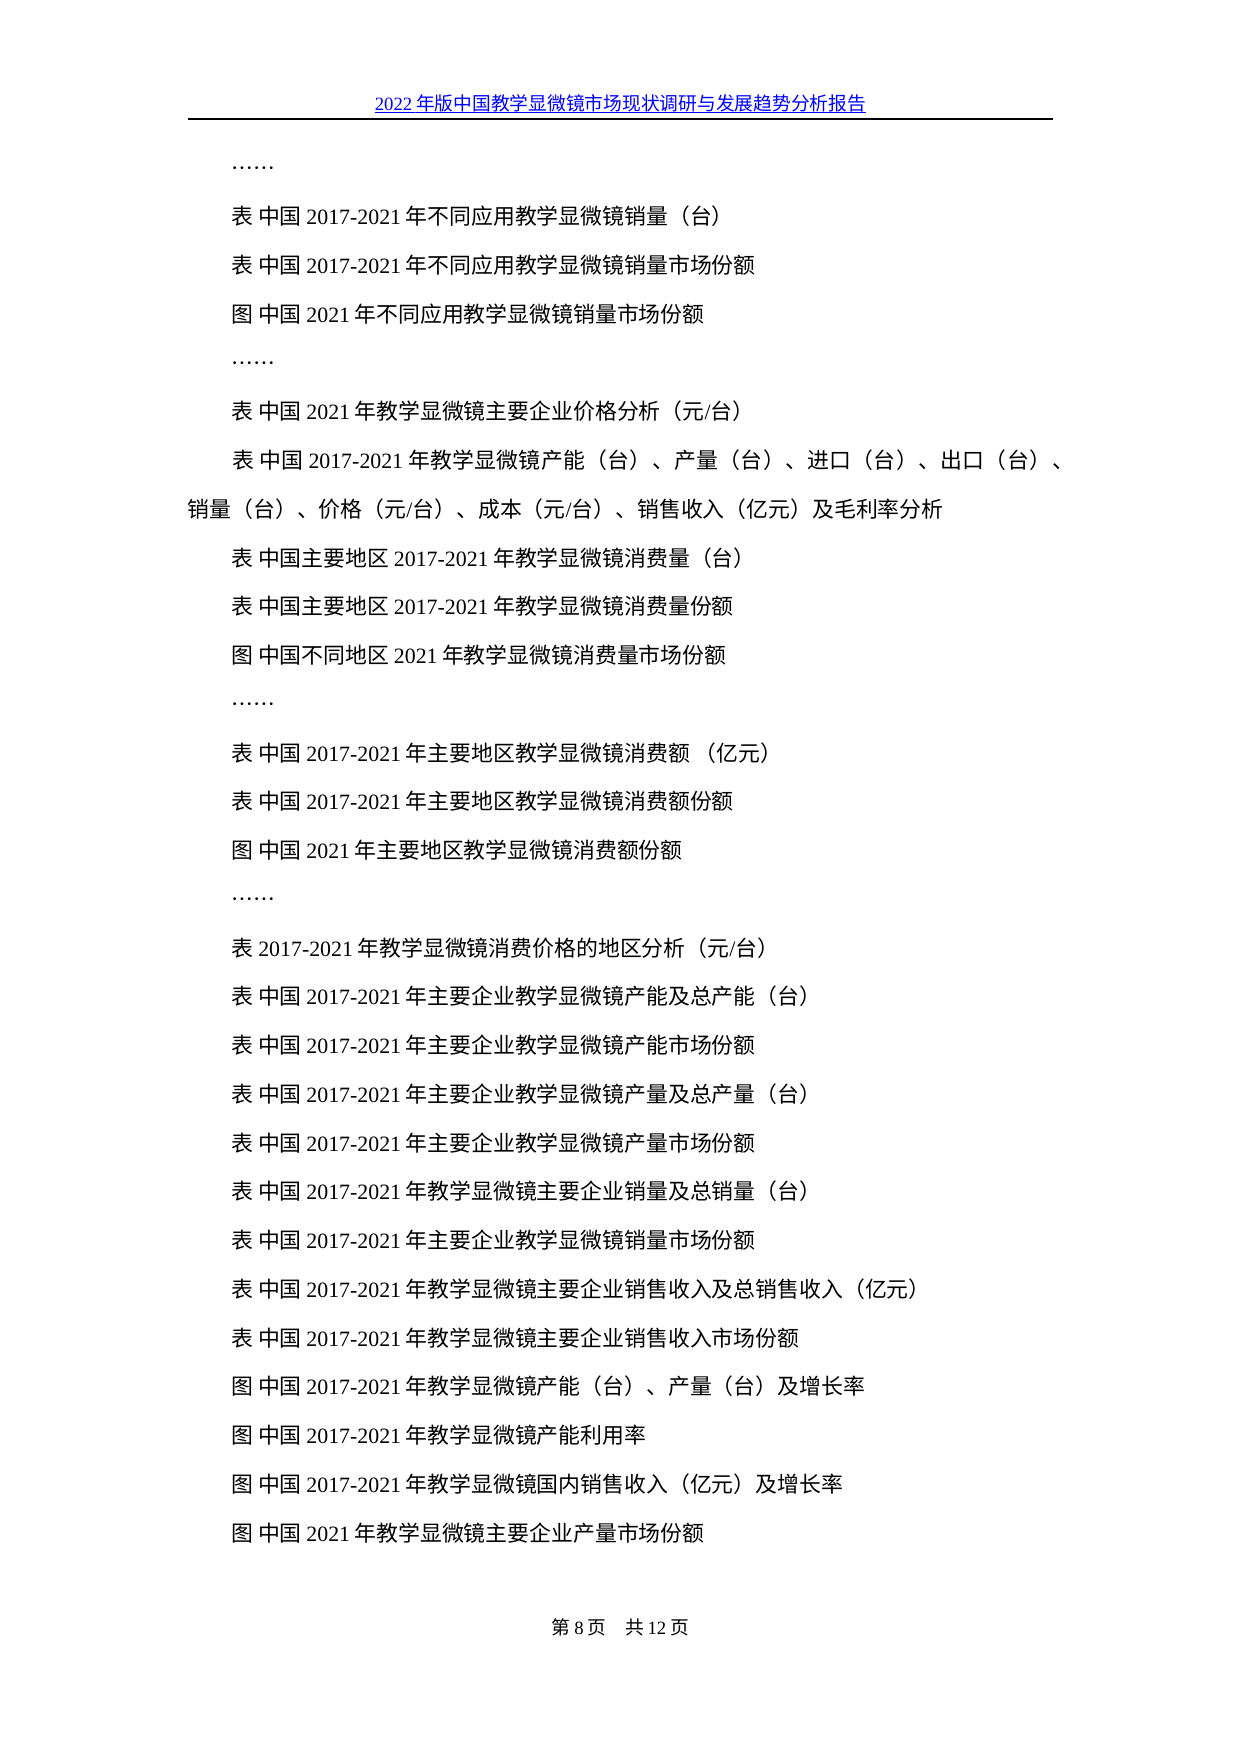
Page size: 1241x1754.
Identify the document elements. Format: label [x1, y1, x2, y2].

text [187, 150, 1053, 1548]
